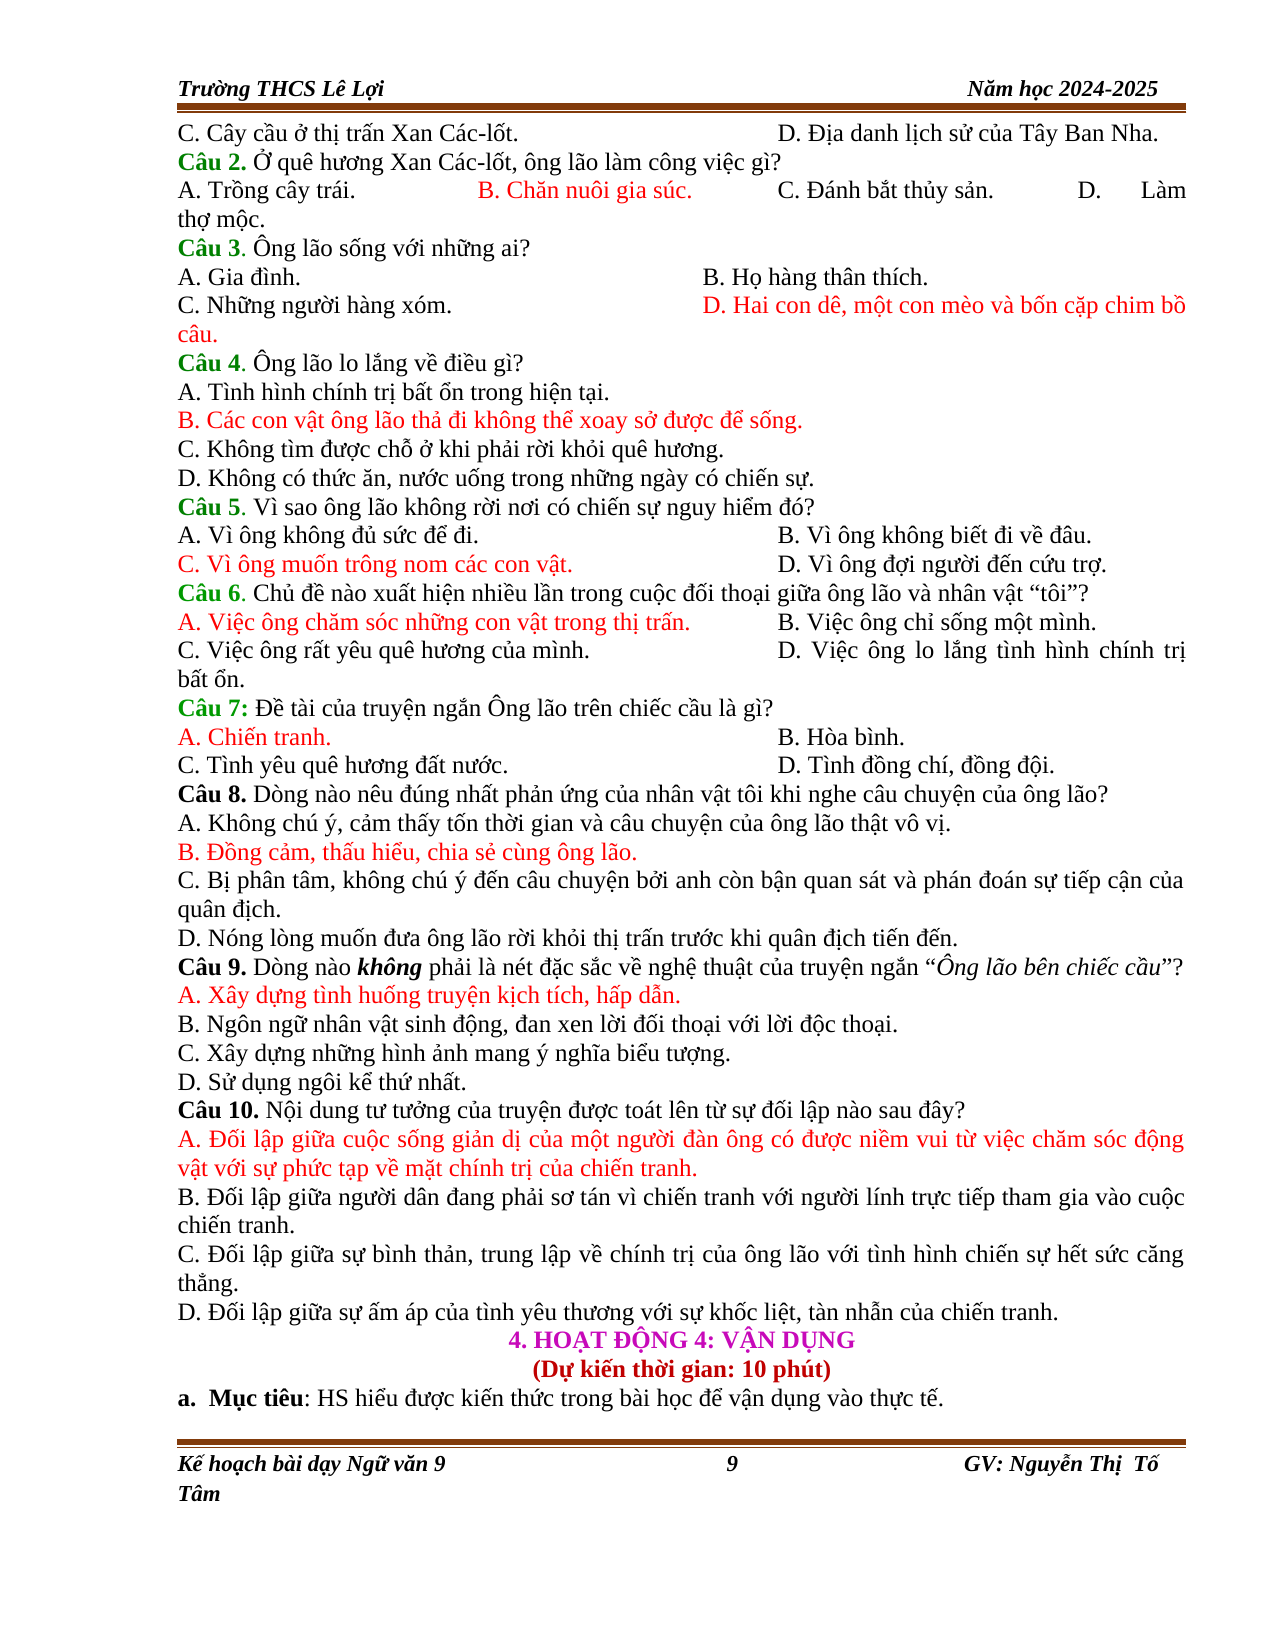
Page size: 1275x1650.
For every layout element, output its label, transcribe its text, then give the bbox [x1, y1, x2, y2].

text A. Xây dựng tình huống truyện kịch tích, hấp dẫn. [177, 981, 1186, 1009]
text D. Nóng lòng muốn đưa ông lão rời khỏi thị trấn trước khi quân địch tiến đến. [177, 923, 1186, 952]
text C. Vì ông muốn trông nom các con vật. D. Vì ông đợi người đến cứu trợ. [177, 549, 1186, 578]
text (Dự kiến thời gian: 10 phút) [177, 1354, 1186, 1383]
text 4. HOẠT ĐỘNG 4: VẬN DỤNG [177, 1326, 1186, 1354]
text B. Ngôn ngữ nhân vật sinh động, đan xen lời đối thoại với lời độc thoại. [177, 1009, 1186, 1038]
text A. Việc ông chăm sóc những con vật trong thị trấn. B. Việc ông chỉ sống một mình. [177, 607, 1186, 636]
text A. Chiến tranh. B. Hòa bình. [177, 722, 1186, 751]
text Câu 2. Ở quê hương Xan Các-lốt, ông lão làm công việc gì? [177, 147, 1186, 176]
text D. Sử dụng ngôi kể thứ nhất. [177, 1067, 1186, 1096]
text B. Đồng cảm, thấu hiểu, chia sẻ cùng ông lão. [177, 837, 1186, 866]
text Câu 4. Ông lão lo lắng về điều gì? [177, 348, 1186, 377]
text C. Tình yêu quê hương đất nước. D. Tình đồng chí, đồng đội. [177, 751, 1186, 779]
text C. Đối lập giữa sự bình thản, trung lập về chính trị của ông lão với tình hình chiến sự hết sức căng thẳng. [177, 1239, 1186, 1297]
text D. Đối lập giữa sự ấm áp của tình yêu thương với sự khốc liệt, tàn nhẫn của chiến tranh. [177, 1297, 1186, 1326]
text C. Xây dựng những hình ảnh mang ý nghĩa biểu tượng. [177, 1038, 1186, 1067]
text C. Những người hàng xóm. D. Hai con dê, một con mèo và bốn cặp chim bồ câu. [177, 291, 1186, 348]
text Câu 3. Ông lão sống với những ai? [177, 233, 1186, 262]
text Câu 10. Nội dung tư tưởng của truyện được toát lên từ sự đối lập nào sau đây? [177, 1096, 1186, 1124]
text C. Việc ông rất yêu quê hương của mình. D. Việc ông lo lắng tình hình chính trị bất ổn. [177, 636, 1186, 693]
text C. Bị phân tâm, không chú ý đến câu chuyện bởi anh còn bận quan sát và phán đoán sự tiếp cận của quân địch. [177, 866, 1186, 923]
text A. Không chú ý, cảm thấy tốn thời gian và câu chuyện của ông lão thật vô vị. [177, 808, 1186, 837]
text Câu 7: Đề tài của truyện ngắn Ông lão trên chiếc cầu là gì? [177, 693, 1186, 722]
text C. Không tìm được chỗ ở khi phải rời khỏi quê hương. [177, 434, 1186, 463]
text B. Đối lập giữa người dân đang phải sơ tán vì chiến tranh với người lính trực tiếp tham gia vào cuộc chiến tranh. [177, 1182, 1186, 1239]
text Câu 5. Vì sao ông lão không rời nơi có chiến sự nguy hiểm đó? [177, 492, 1186, 521]
text A. Trồng cây trái. B. Chăn nuôi gia súc. C. Đánh bắt thủy sản. D. Làm thợ mộc. [177, 176, 1186, 233]
text a. Mục tiêu: HS hiểu được kiến thức trong bài học để vận dụng vào thực tế. [177, 1383, 1186, 1412]
text C. Cây cầu ở thị trấn Xan Các-lốt. D. Địa danh lịch sử của Tây Ban Nha. [177, 118, 1186, 147]
text A. Vì ông không đủ sức để đi. B. Vì ông không biết đi về đâu. [177, 521, 1186, 549]
text A. Tình hình chính trị bất ổn trong hiện tại. [177, 377, 1186, 406]
text B. Các con vật ông lão thả đi không thể xoay sở được để sống. [177, 406, 1186, 434]
text Câu 8. Dòng nào nêu đúng nhất phản ứng của nhân vật tôi khi nghe câu chuyện của ông lão? [177, 779, 1186, 808]
text D. Không có thức ăn, nước uống trong những ngày có chiến sự. [177, 463, 1186, 492]
text Câu 9. Dòng nào không phải là nét đặc sắc về nghệ thuật của truyện ngắn “Ông lão bên chiếc cầu”? [177, 952, 1186, 981]
text A. Đối lập giữa cuộc sống giản dị của một người đàn ông có được niềm vui từ việc chăm sóc động vật với sự phức tạp về mặt chính trị của chiến tranh. [177, 1124, 1186, 1182]
text A. Gia đình. B. Họ hàng thân thích. [177, 262, 1186, 291]
text Câu 6. Chủ đề nào xuất hiện nhiều lần trong cuộc đối thoại giữa ông lão và nhân vật “tôi”? [177, 578, 1186, 607]
